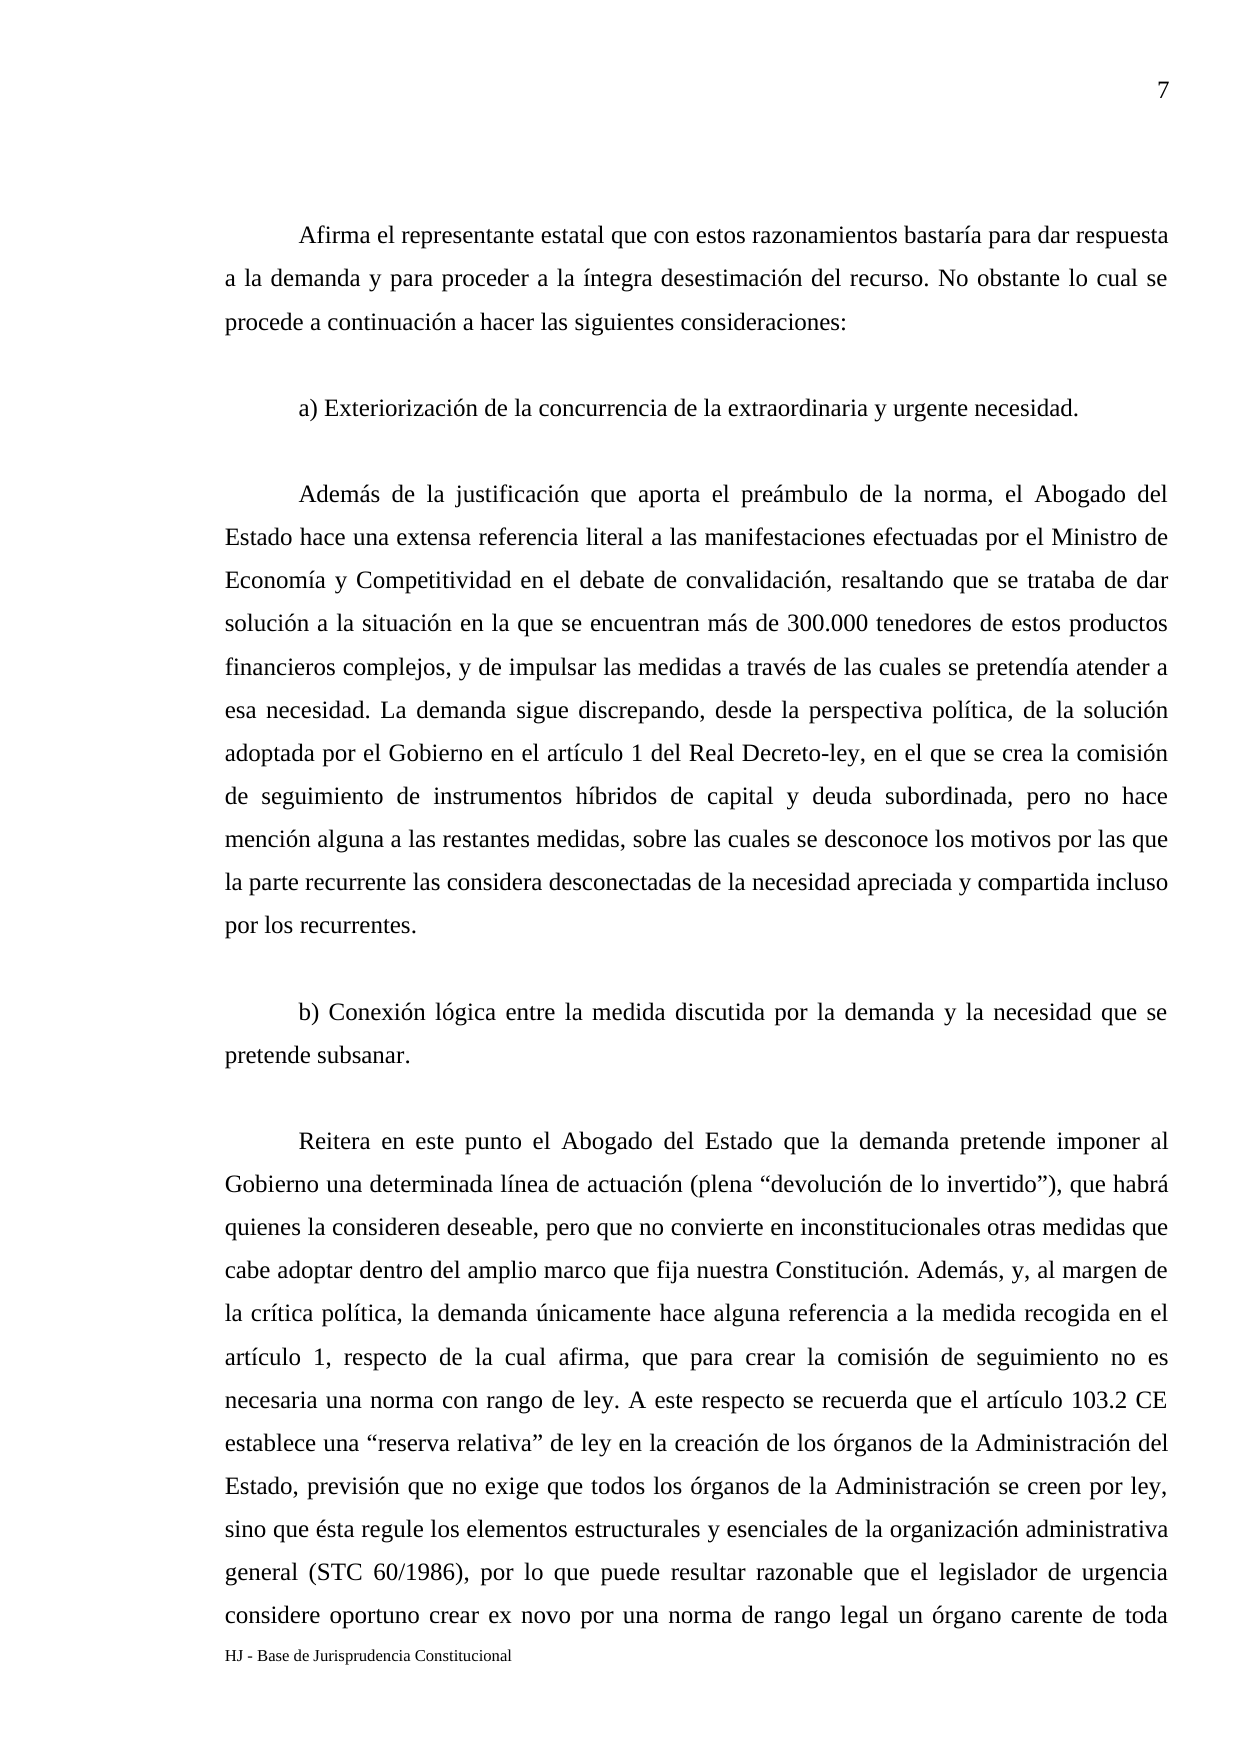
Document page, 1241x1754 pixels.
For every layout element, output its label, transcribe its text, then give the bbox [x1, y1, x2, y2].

text a) Exteriorización de la concurrencia de la extraordinaria y urgente necesidad. [224, 393, 1169, 422]
text Además de la justificación que aporta el preámbulo de la norma, el Abogado del Estado hace una extensa referencia literal a las manifestaciones efectuadas por el Ministro de Economía y Competitividad en el debate de convalidación, resaltando que se trataba de dar solución a la situación en la que se encuentran más de 300.000 tenedores de estos productos financieros complejos, y de impulsar las medidas a través de las cuales se pretendía atender a esa necesidad. La demanda sigue discrepando, desde la perspectiva política, de la solución adoptada por el Gobierno en el artículo 1 del Real Decreto-ley, en el que se crea la comisión de seguimiento de instrumentos híbridos de capital y deuda subordinada, pero no hace mención alguna a las restantes medidas, sobre las cuales se desconoce los motivos por las que la parte recurrente las considera desconectadas de la necesidad apreciada y compartida incluso por los recurrentes. [224, 479, 1169, 939]
text Afirma el representante estatal que con estos razonamientos bastaría para dar respuesta a la demanda y para proceder a la íntegra desestimación del recurso. No obstante lo cual se procede a continuación a hacer las siguientes consideraciones: [224, 220, 1169, 335]
text b) Conexión lógica entre la medida discutida por la demanda y la necesidad que se pretende subsanar. [224, 997, 1169, 1068]
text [224, 1126, 1169, 1629]
